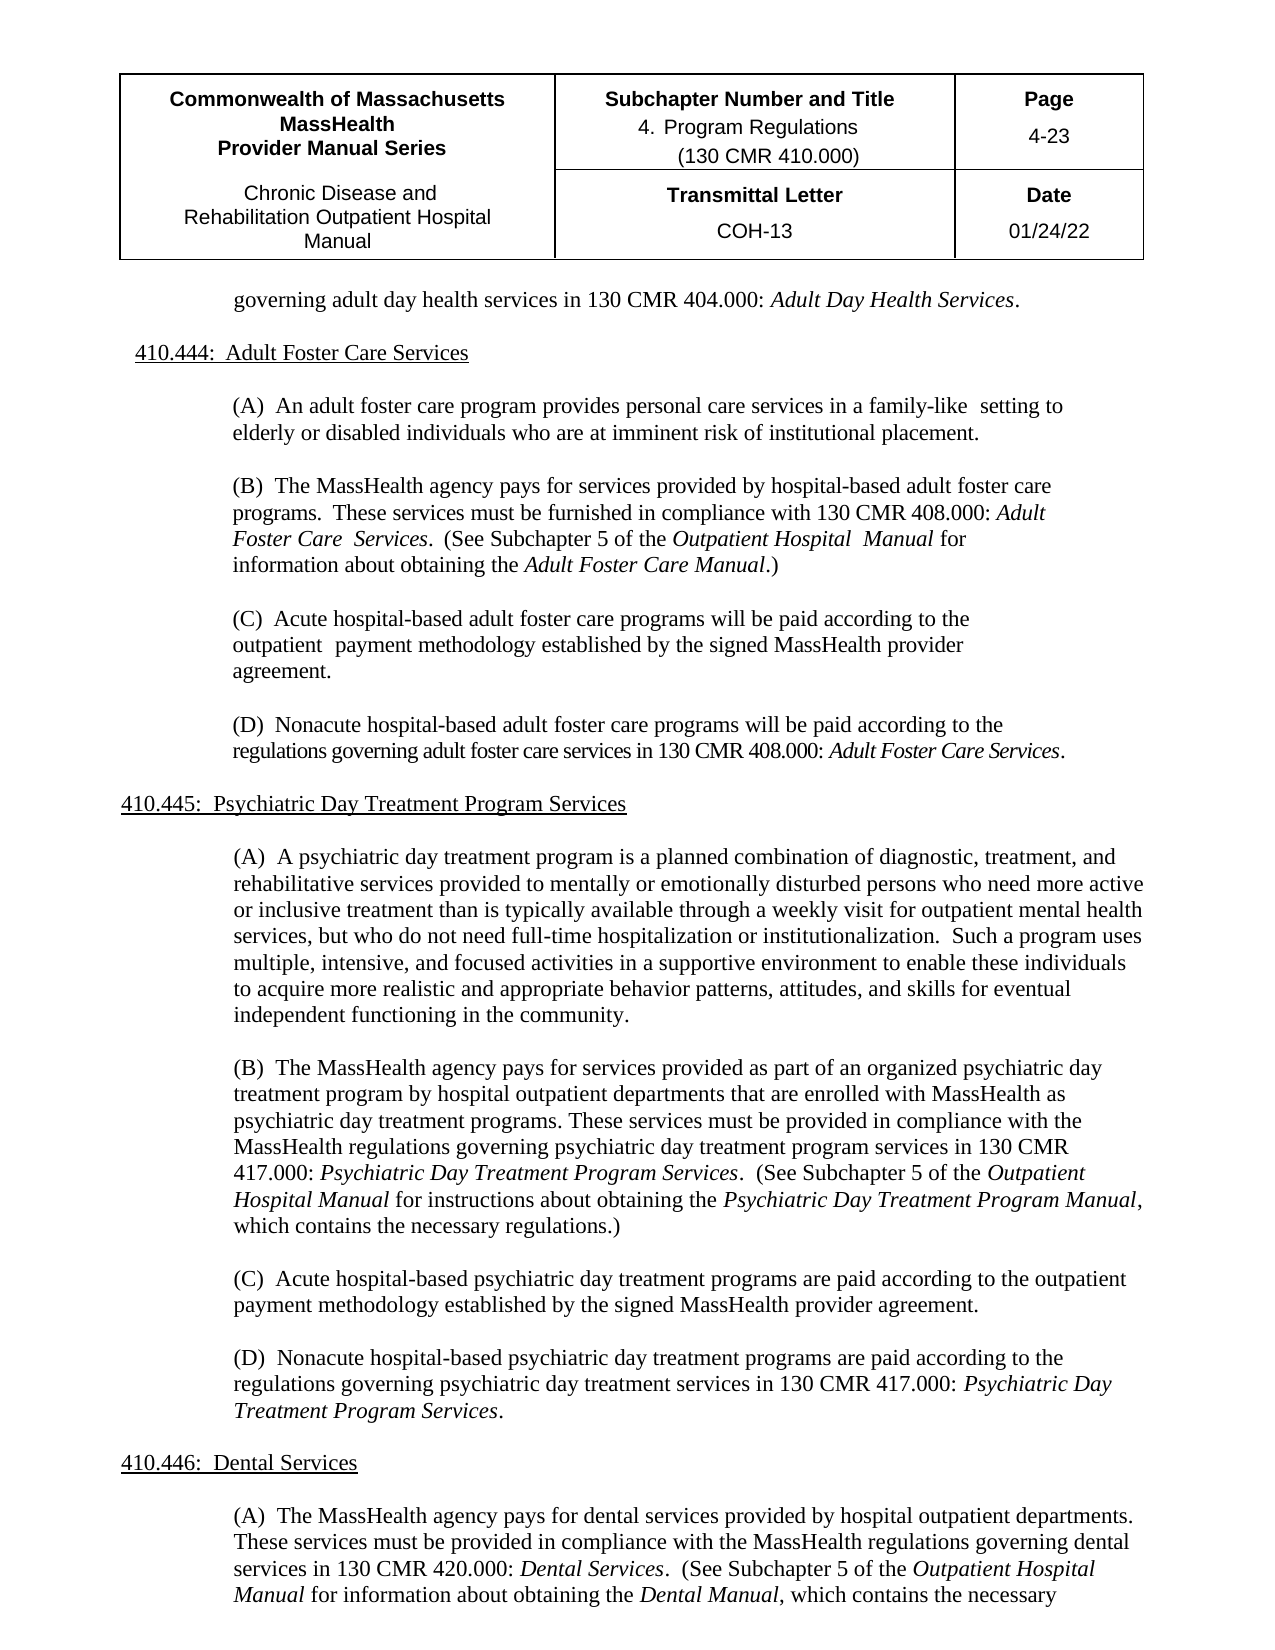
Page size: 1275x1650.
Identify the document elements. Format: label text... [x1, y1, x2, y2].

text 410.445: Psychiatric Day Treatment Program Services [121, 791, 1146, 817]
text (A) A psychiatric day treatment program is a planned combination of diagnostic, treatment, and rehabilitative services provided to mentally or emotionally disturbed persons who need more active or inclusive treatment than is typically available through a weekly visit for outpatient mental health services, but who do not need full-time hospitalization or institutionalization. Such a program uses multiple, intensive, and focused activities in a supportive environment to enable these individuals to acquire more realistic and appropriate behavior patterns, attitudes, and skills for eventual independent functioning in the community. [233, 843, 1146, 1028]
table_header Commonwealth of Massachusetts MassHealth Provider Manual Series Chronic Disease and Rehabilitation Outpatient Hospital Manual [121, 75, 554, 258]
table_cell Date 01/24/22 [956, 170, 1143, 258]
text (B) The MassHealth agency pays for services provided as part of an organized psychiatric day treatment program by hospital outpatient departments that are enrolled with MassHealth as psychiatric day treatment programs. These services must be provided in compliance with the MassHealth regulations governing psychiatric day treatment program services in 130 CMR 417.000: Psychiatric Day Treatment Program Services. (See Subchapter 5 of the Outpatient Hospital Manual for instructions about obtaining the Psychiatric Day Treatment Program Manual, which contains the necessary regulations.) [233, 1054, 1146, 1238]
table_header Page 4-23 [956, 75, 1143, 168]
table_cell Transmittal Letter COH-13 [556, 170, 954, 258]
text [233, 1502, 1146, 1607]
text (D) Nonacute hospital-based psychiatric day treatment programs are paid according to the regulations governing psychiatric day treatment services in 130 CMR 417.000: Psychiatric Day Treatment Program Services. [233, 1344, 1146, 1423]
table_header Subchapter Number and Title 4. Program Regulations (130 CMR 410.000) [556, 75, 954, 168]
text (C) Acute hospital-based adult foster care programs will be paid according to the outpatient payment methodology established by the signed MassHealth provider agreement. [232, 605, 1061, 684]
text (B) The MassHealth agency pays for services provided by hospital-based adult foster care programs. These services must be furnished in compliance with 130 CMR 408.000: Adult Foster Care Services. (See Subchapter 5 of the Outpatient Hospital Manual for information about obtaining the Adult Foster Care Manual.) [232, 472, 1078, 578]
text (D) Nonacute hospital-based adult foster care programs will be paid according to the regulations governing adult foster care services in 130 CMR 408.000: Adult Foster Care Services. [232, 711, 1082, 764]
text (C) Acute hospital-based psychiatric day treatment programs are paid according to the outpatient payment methodology established by the signed MassHealth provider agreement. [233, 1265, 1146, 1318]
text governing adult day health services in 130 CMR 404.000: Adult Day Health Services. [233, 286, 1146, 313]
text (A) An adult foster care program provides personal care services in a family-like setting to elderly or disabled individuals who are at imminent risk of institutional placement. [232, 393, 1122, 446]
text 410.444: Adult Foster Care Services [135, 339, 1047, 365]
text 410.446: Dental Services [121, 1449, 1146, 1476]
